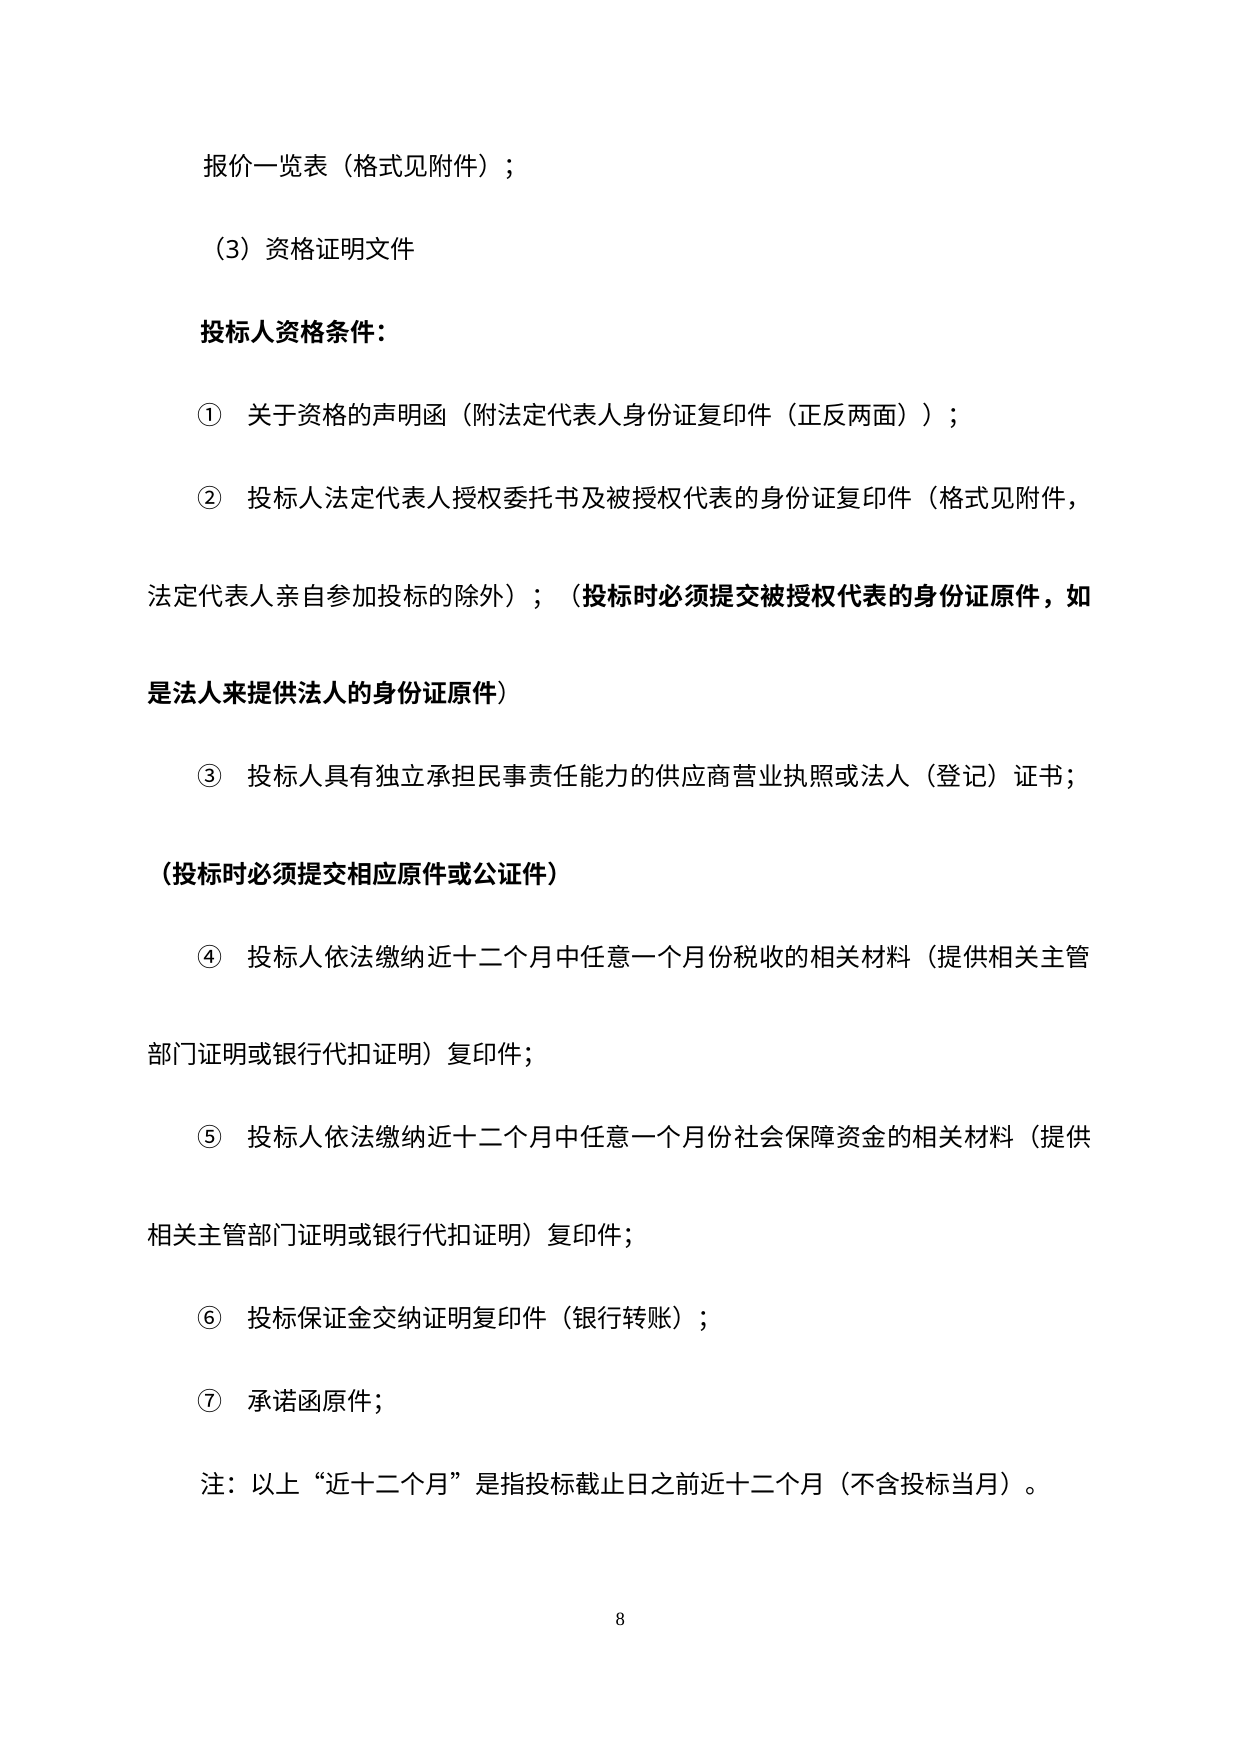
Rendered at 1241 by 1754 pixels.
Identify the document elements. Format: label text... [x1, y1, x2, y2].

text （3）资格证明文件 [200, 215, 1092, 280]
list 投标人法定代表人授权委托书及被授权代表的身份证复印件（格式见附件，法定代表人亲自参加投标的除外）；（投标时必须提交被授权代表的身份证原件，如是法人来提供法人的身份证原件） [148, 464, 1092, 724]
text 投标人资格条件： [200, 298, 1092, 363]
list 投标人依法缴纳近十二个月中任意一个月份社会保障资金的相关材料（提供相关主管部门证明或银行代扣证明）复印件； [148, 1103, 1092, 1266]
list 关于资格的声明函（附法定代表人身份证复印件（正反两面））； [148, 381, 1092, 446]
list 投标人依法缴纳近十二个月中任意一个月份税收的相关材料（提供相关主管部门证明或银行代扣证明）复印件； [148, 923, 1092, 1085]
text 注：以上“近十二个月”是指投标截止日之前近十二个月（不含投标当月）。 [200, 1450, 1092, 1515]
text 报价一览表（格式见附件）； [198, 132, 1092, 197]
list 投标人具有独立承担民事责任能力的供应商营业执照或法人（登记）证书；（投标时必须提交相应原件或公证件） [148, 742, 1092, 905]
list 投标保证金交纳证明复印件（银行转账）； [148, 1284, 1092, 1349]
list 承诺函原件； [148, 1367, 1092, 1432]
